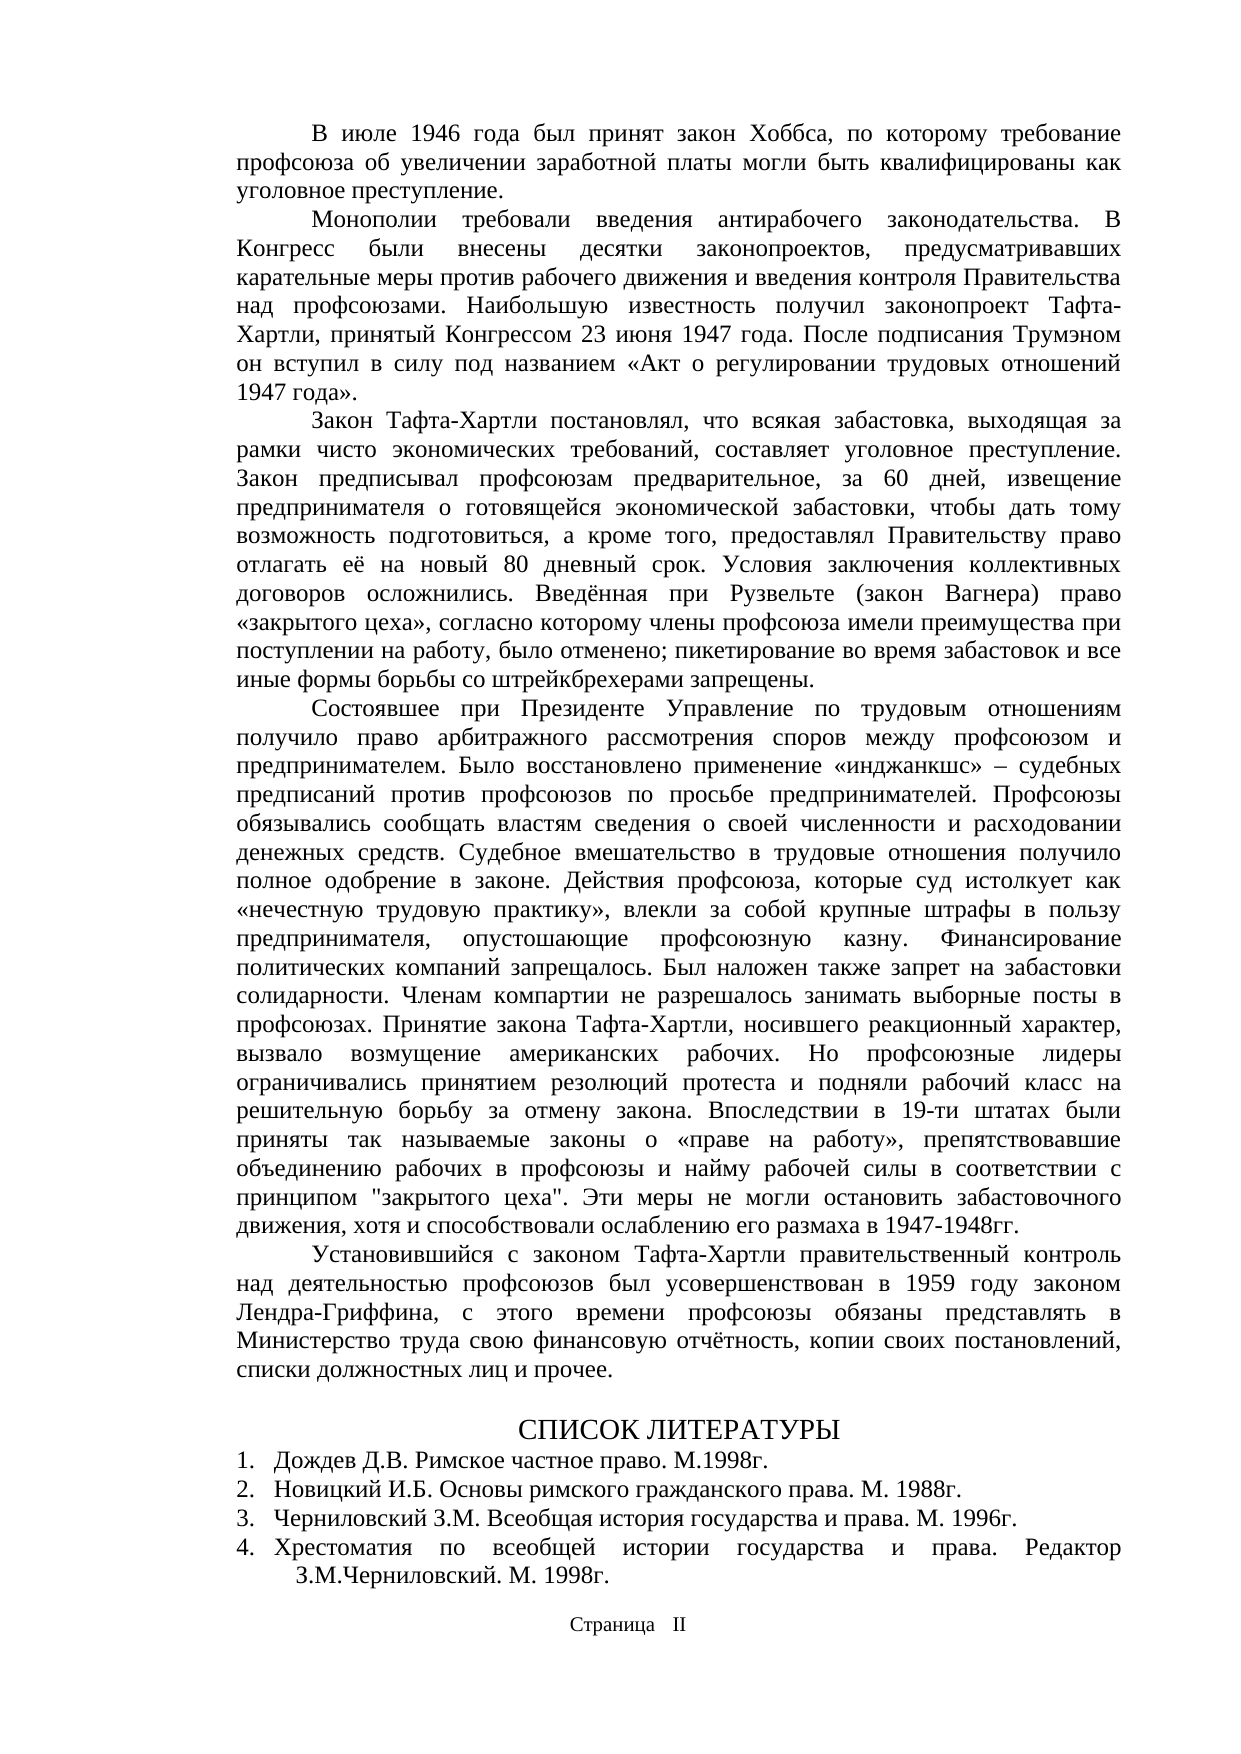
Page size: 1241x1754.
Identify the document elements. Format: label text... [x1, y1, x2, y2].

text Состоявшее при Президенте Управление по трудовым отношениям получило право арбитражного рассмотрения споров между профсоюзом и предпринимателем. Было восстановлено применение «инджанкшс» – судебных предписаний против профсоюзов по просьбе предпринимателей. Профсоюзы обязывались сообщать властям сведения о своей численности и расходовании денежных средств. Судебное вмешательство в трудовые отношения получило полное одобрение в законе. Действия профсоюза, которые суд истолкует как «нечестную трудовую практику», влекли за собой крупные штрафы в пользу предпринимателя, опустошающие профсоюзную казну. Финансирование политических компаний запрещалось. Был наложен также запрет на забастовки солидарности. Членам компартии не разрешалось занимать выборные посты в профсоюзах. Принятие закона Тафта-Хартли, носившего реакционный характер, вызвало возмущение американских рабочих. Но профсоюзные лидеры ограничивались принятием резолюций протеста и подняли рабочий класс на решительную борьбу за отмену закона. Впоследствии в 19-ти штатах были приняты так называемые законы о «праве на работу», препятствовавшие объединению рабочих в профсоюзы и найму рабочей силы в соответствии с принципом "закрытого цеха". Эти меры не могли остановить забастовочного движения, хотя и способствовали ослаблению его размаха в 1947-1948гг. [236, 693, 1122, 1239]
text Монополии требовали введения антирабочего законодательства. В Конгресс были внесены десятки законопроектов, предусматривавших карательные меры против рабочего движения и введения контроля Правительства над профсоюзами. Наибольшую известность получил законопроект Тафта-Хартли, принятый Конгрессом 23 июня 1947 года. После подписания Трумэном он вступил в силу под названием «Акт о регулировании трудовых отношений 1947 года». [236, 204, 1122, 406]
list Дождев Д.В. Римское частное право. М.1998г. [236, 1445, 1122, 1474]
subtitle СПИСОК ЛИТЕРАТУРЫ [236, 1412, 1122, 1445]
text Установившийся с законом Тафта-Хартли правительственный контроль над деятельностью профсоюзов был усовершенствован в 1959 году законом Лендра-Гриффина, с этого времени профсоюзы обязаны представлять в Министерство труда свою финансовую отчётность, копии своих постановлений, списки должностных лиц и прочее. [236, 1239, 1122, 1383]
list Хрестоматия по всеобщей истории государства и права. Редактор З.М.Черниловский. М. 1998г. [236, 1532, 1122, 1589]
text Закон Тафта-Хартли постановлял, что всякая забастовка, выходящая за рамки чисто экономических требований, составляет уголовное преступление. Закон предписывал профсоюзам предварительное, за 60 дней, извещение предпринимателя о готовящейся экономической забастовки, чтобы дать тому возможность подготовиться, а кроме того, предоставлял Правительству право отлагать её на новый 80 дневный срок. Условия заключения коллективных договоров осложнились. Введённая при Рузвельте (закон Вагнера) право «закрытого цеха», согласно которому члены профсоюза имели преимущества при поступлении на работу, было отменено; пикетирование во время забастовок и все иные формы борьбы со штрейкбрехерами запрещены. [236, 406, 1122, 693]
list Черниловский З.М. Всеобщая история государства и права. М. 1996г. [236, 1503, 1122, 1532]
text В июле 1946 года был принят закон Хоббса, по которому требование профсоюза об увеличении заработной платы могли быть квалифицированы как уголовное преступление. [236, 118, 1122, 204]
list Новицкий И.Б. Основы римского гражданского права. М. 1988г. [236, 1474, 1122, 1503]
